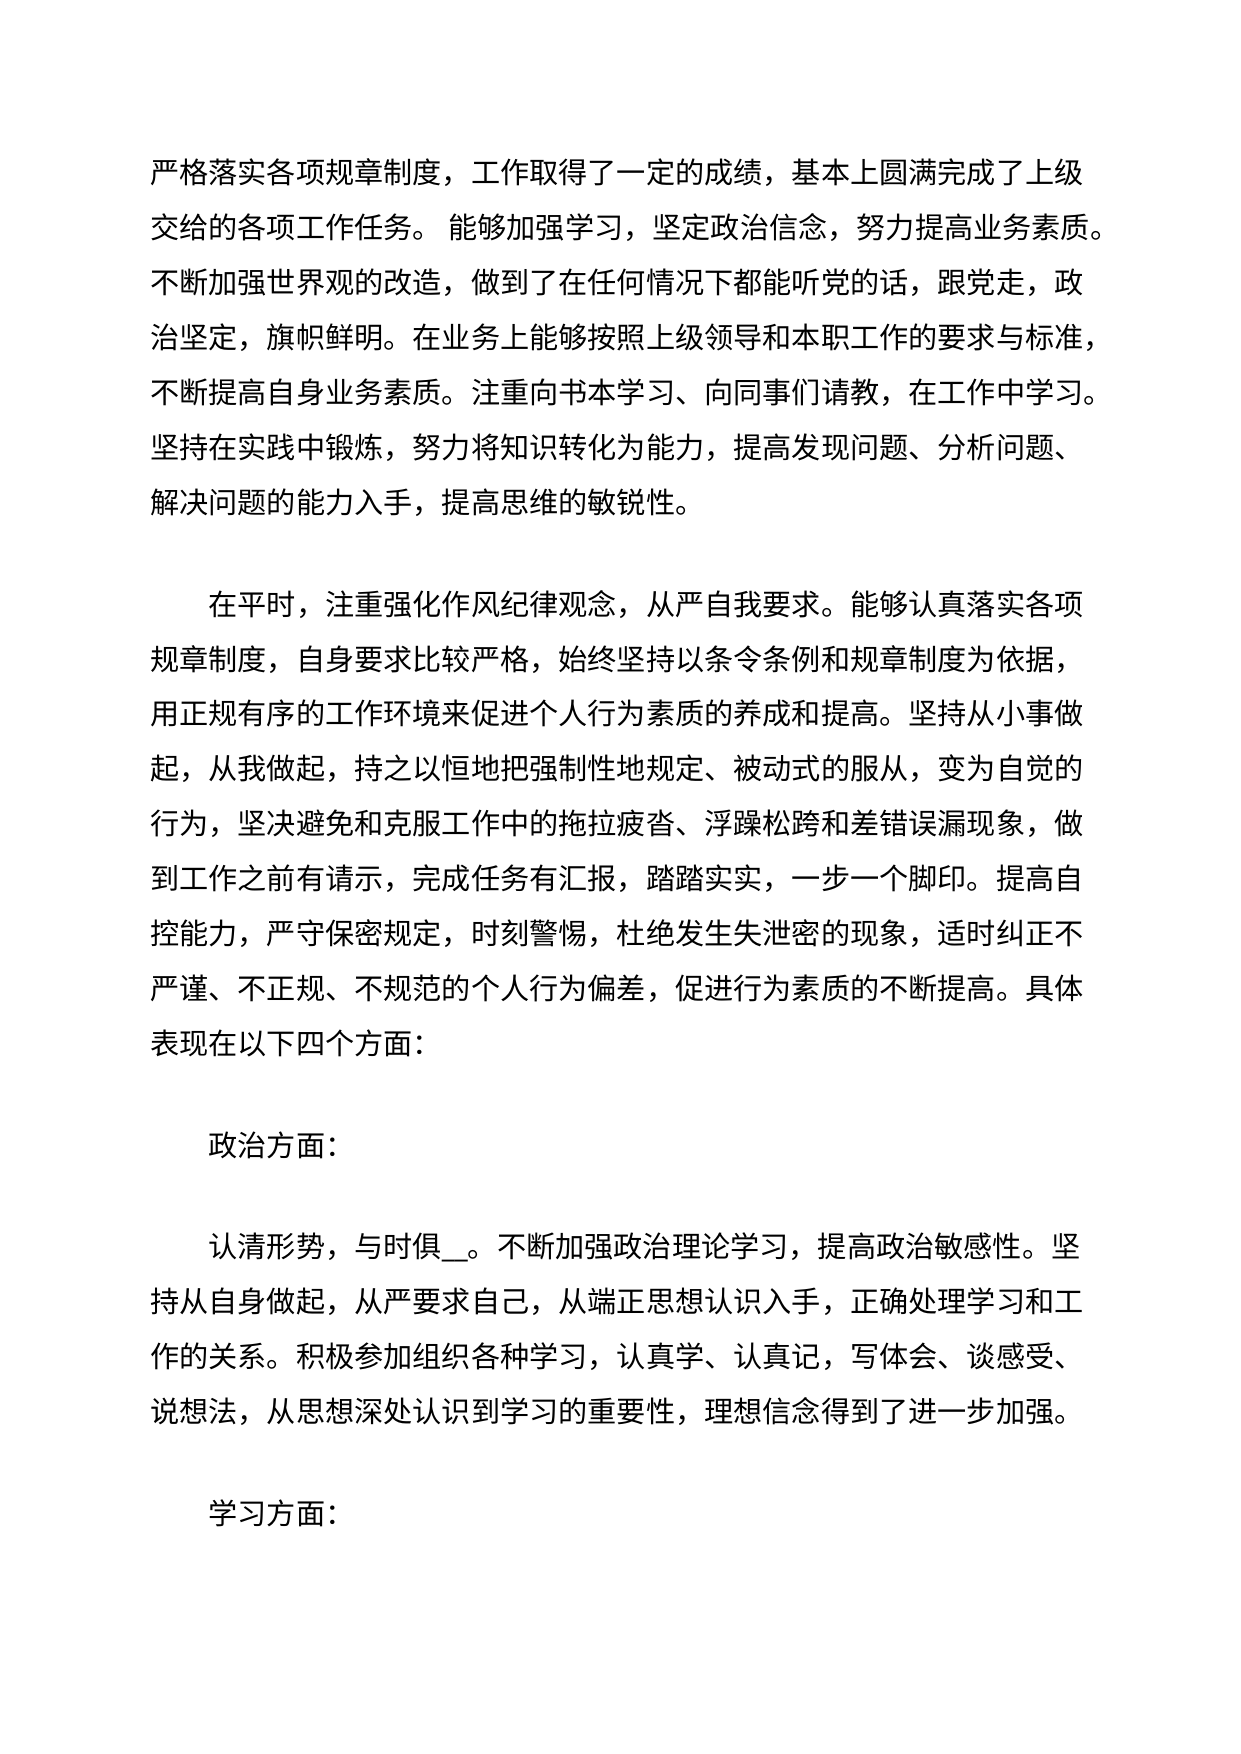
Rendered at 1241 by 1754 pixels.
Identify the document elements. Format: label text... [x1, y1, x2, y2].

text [150, 150, 1090, 522]
text 认清形势，与时俱__。不断加强政治理论学习，提高政治敏感性。坚持从自身做起，从严要求自己，从端正思想认识入手，正确处理学习和工作的关系。积极参加组织各种学习，认真学、认真记，写体会、谈感受、说想法，从思想深处认识到学习的重要性，理想信念得到了进一步加强。 [150, 1224, 1090, 1431]
text 学习方面： [150, 1490, 1090, 1533]
text 政治方面： [150, 1122, 1090, 1164]
text 在平时，注重强化作风纪律观念，从严自我要求。能够认真落实各项规章制度，自身要求比较严格，始终坚持以条令条例和规章制度为依据，用正规有序的工作环境来促进个人行为素质的养成和提高。坚持从小事做起，从我做起，持之以恒地把强制性地规定、被动式的服从，变为自觉的行为，坚决避免和克服工作中的拖拉疲沓、浮躁松跨和差错误漏现象，做到工作之前有请示，完成任务有汇报，踏踏实实，一步一个脚印。提高自控能力，严守保密规定，时刻警惕，杜绝发生失泄密的现象，适时纠正不严谨、不正规、不规范的个人行为偏差，促进行为素质的不断提高。具体表现在以下四个方面： [150, 581, 1090, 1063]
